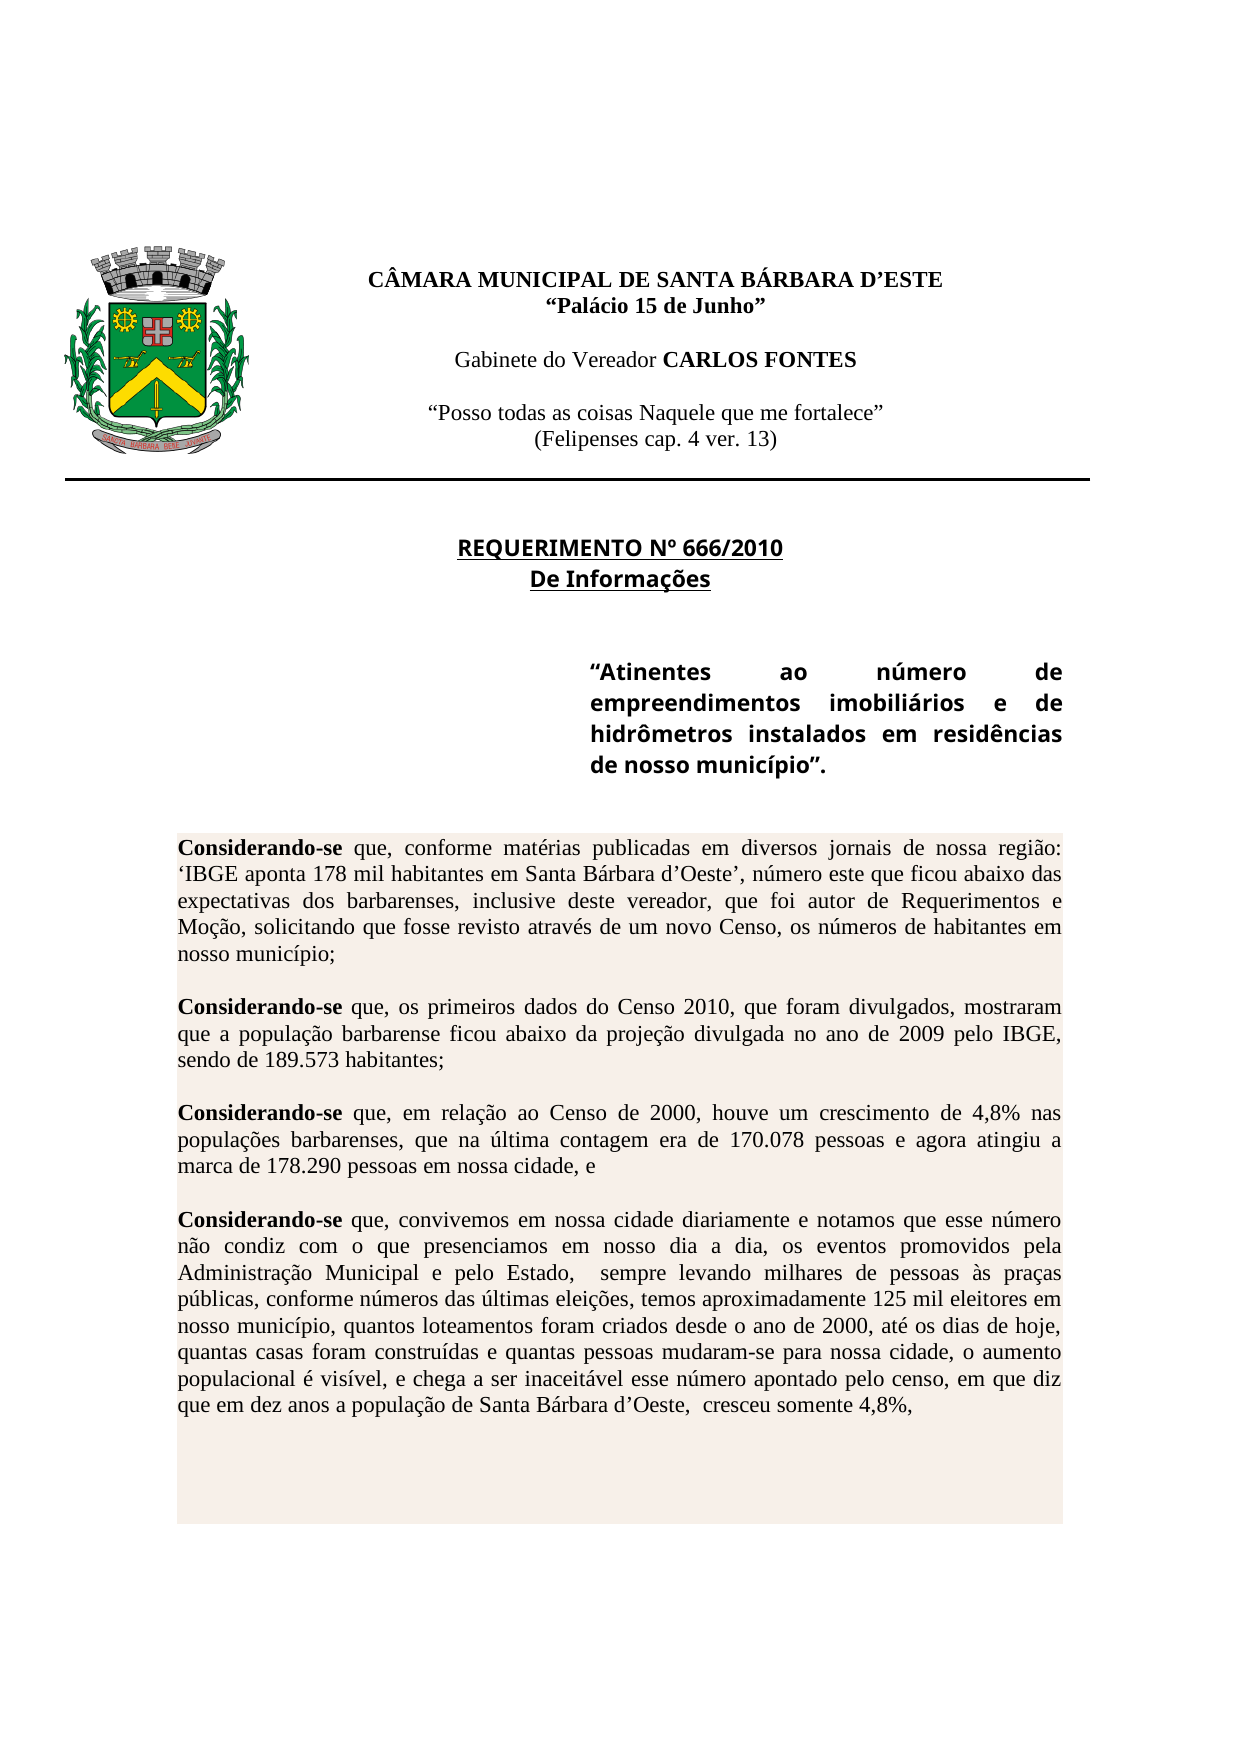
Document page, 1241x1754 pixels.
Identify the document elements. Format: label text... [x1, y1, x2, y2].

subtitle De Informações [177, 563, 1063, 594]
text “Posso todas as coisas Naquele que me fortalece” [249, 399, 1063, 425]
text Gabinete do Vereador CARLOS FONTES [249, 346, 1063, 372]
picture [64, 246, 249, 454]
text Considerando-se que, em relação ao Censo de 2000, houve um crescimento de 4,8% nas populações barbarenses, que na última contagem era de 170.078 pessoas e agora atingiu a marca de 178.290 pessoas em nossa cidade, e [177, 1099, 1063, 1179]
text Considerando-se que, conforme matérias publicadas em diversos jornais de nossa região: ‘IBGE aponta 178 mil habitantes em Santa Bárbara d’Oeste’, número este que ficou abaixo das expectativas dos barbarenses, inclusive deste vereador, que foi autor de Requerimentos e Moção, solicitando que fosse revisto através de um novo Censo, os números de habitantes em nosso município; [177, 833, 1063, 966]
text Considerando-se que, convivemos em nossa cidade diariamente e notamos que esse número não condiz com o que presenciamos em nosso dia a dia, os eventos promovidos pela Administração Municipal e pelo Estado, sempre levando milhares de pessoas às praças públicas, conforme números das últimas eleições, temos aproximadamente 125 mil eleitores em nosso município, quantos loteamentos foram criados desde o ano de 2000, até os dias de hoje, quantas casas foram construídas e quantas pessoas mudaram-se para nossa cidade, o aumento populacional é visível, e chega a ser inaceitável esse número apontado pelo censo, em que diz que em dez anos a população de Santa Bárbara d’Oeste, cresceu somente 4,8%, [177, 1205, 1063, 1418]
text Considerando-se que, os primeiros dados do Censo 2010, que foram divulgados, mostraram que a população barbarense ficou abaixo da projeção divulgada no ano de 2009 pelo IBGE, sendo de 189.573 habitantes; [177, 993, 1063, 1073]
title REQUERIMENTO Nº 666/2010 [177, 532, 1063, 563]
text “Atinentes ao número de empreendimentos imobiliários e de hidrômetros instalados em residências de nosso município”. [590, 656, 1063, 780]
text CÂMARA MUNICIPAL DE SANTA BÁRBARA D’ESTE [249, 266, 1063, 292]
text “Palácio 15 de Junho” [249, 292, 1063, 319]
text (Felipenses cap. 4 ver. 13) [249, 425, 1063, 452]
